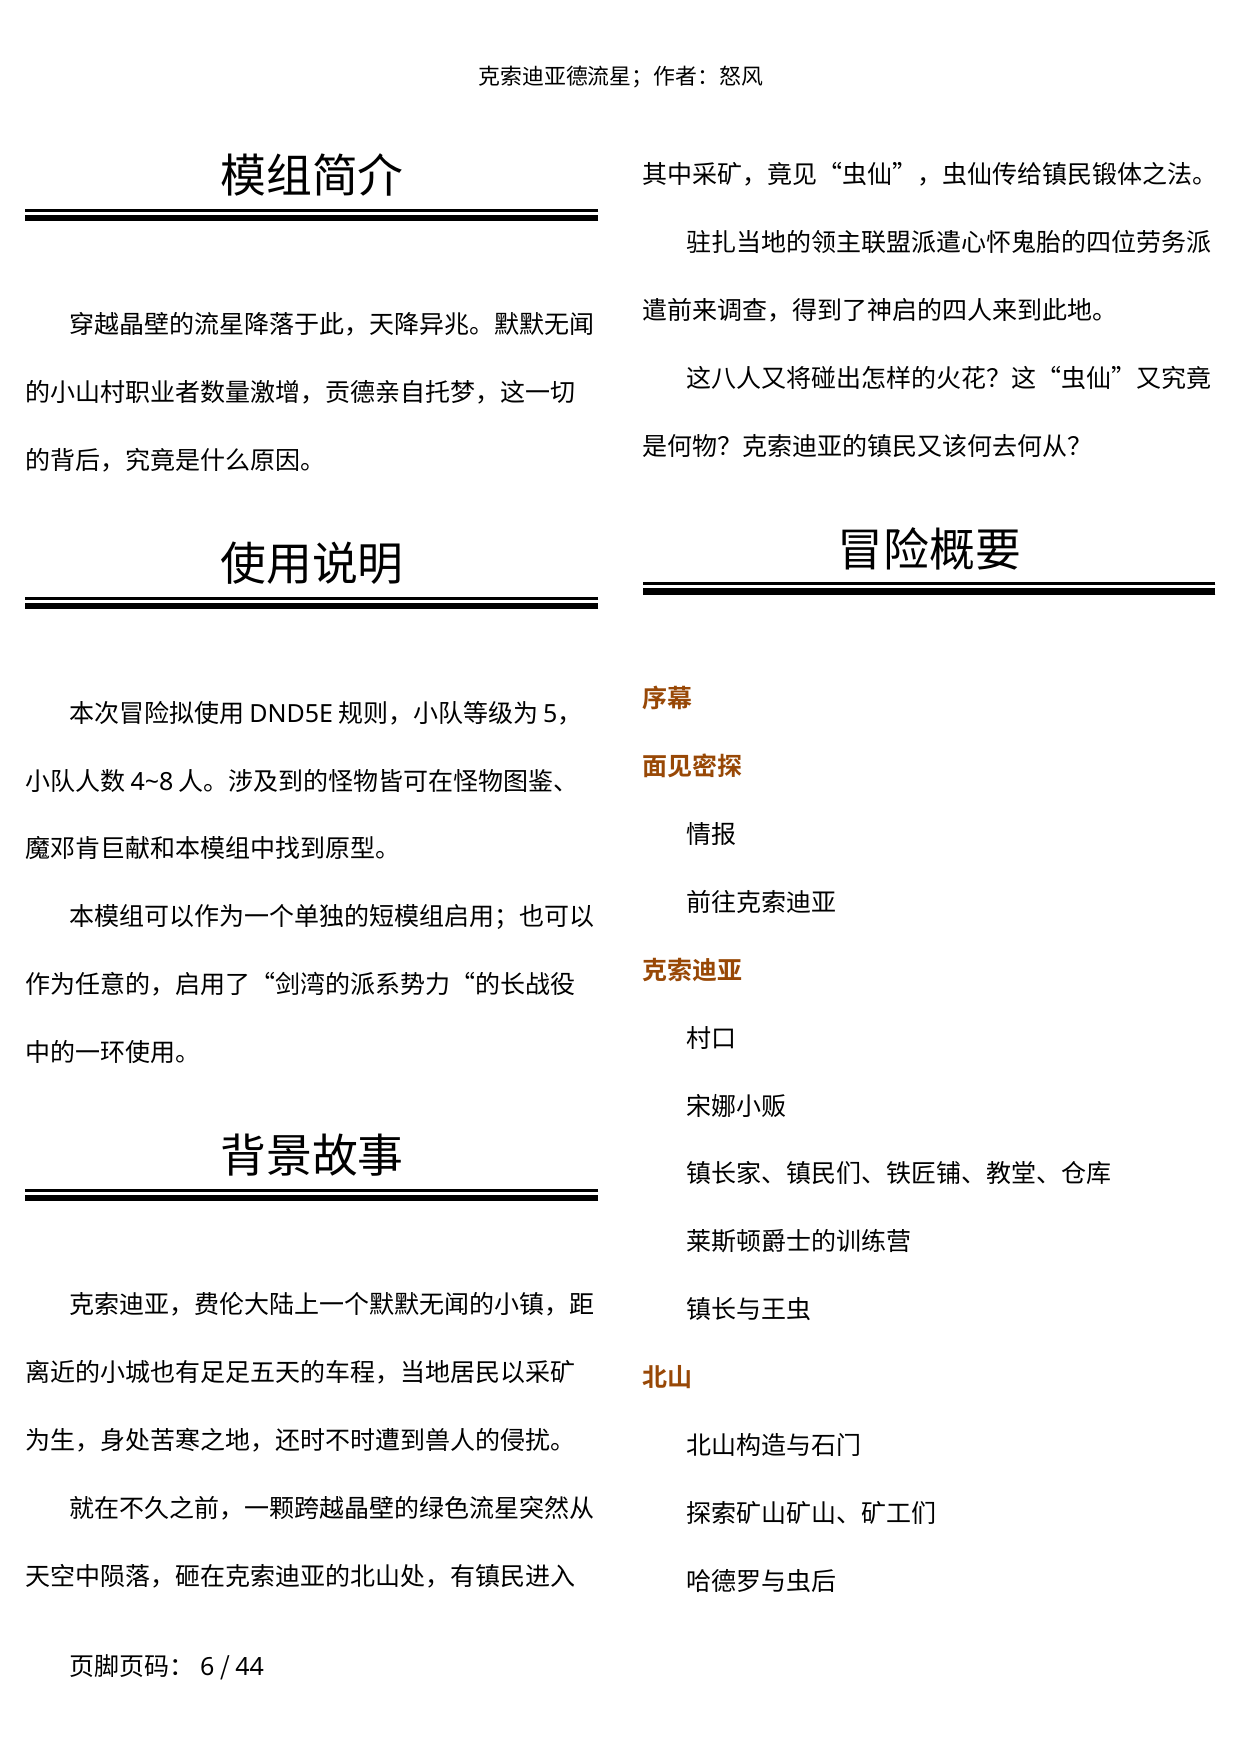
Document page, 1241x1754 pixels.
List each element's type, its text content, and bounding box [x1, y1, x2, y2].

text 宋娜小贩 [643, 1070, 1215, 1138]
text 本模组可以作为一个单独的短模组启用；也可以作为任意的，启用了“剑湾的派系势力“的长战役中的一环使用。 [25, 881, 598, 1085]
text 穿越晶壁的流星降落于此，天降异兆。默默无闻的小山村职业者数量激增，贡德亲自托梦，这一切的背后，究竟是什么原因。 [25, 289, 598, 493]
text 面见密探 [643, 731, 1215, 798]
text 镇长与王虫 [643, 1274, 1215, 1342]
text 这八人又将碰出怎样的火花？这“虫仙”又究竟是何物？克索迪亚的镇民又该何去何从？ [643, 342, 1215, 478]
text 本次冒险拟使用DND5E规则，小队等级为5，小队人数4~8人。涉及到的怪物皆可在怪物图鉴、魔邓肯巨献和本模组中找到原型。 [25, 677, 598, 881]
text 克索迪亚，费伦大陆上一个默默无闻的小镇，距离近的小城也有足足五天的车程，当地居民以采矿为生，身处苦寒之地，还时不时遭到兽人的侵扰。 [25, 1269, 598, 1473]
text 北山 [643, 1342, 1215, 1410]
text 情报 [643, 798, 1215, 866]
text 前往克索迪亚 [643, 866, 1215, 934]
subtitle 使用说明 [25, 527, 598, 597]
text 探索矿山矿山、矿工们 [643, 1478, 1215, 1546]
text 序幕 [643, 663, 1215, 731]
text 就在不久之前，一颗跨越晶壁的绿色流星突然从天空中陨落，砸在克索迪亚的北山处，有镇民进入其中采矿，竟见“虫仙”，虫仙传给镇民锻体之法。 [643, 139, 1215, 207]
text 莱斯顿爵士的训练营 [643, 1206, 1215, 1274]
text 克索迪亚 [643, 934, 1215, 1002]
text 镇长家、镇民们、铁匠铺、教堂、仓库 [643, 1138, 1215, 1206]
text 村口 [643, 1002, 1215, 1070]
text 驻扎当地的领主联盟派遣心怀鬼胎的四位劳务派遣前来调查，得到了神启的四人来到此地。 [643, 207, 1215, 342]
subtitle 背景故事 [25, 1119, 598, 1189]
text 就在不久之前，一颗跨越晶壁的绿色流星突然从天空中陨落，砸在克索迪亚的北山处，有镇民进入其中采矿，竟见“虫仙”，虫仙传给镇民锻体之法。 [25, 1473, 598, 1609]
subtitle 冒险概要 [643, 512, 1215, 582]
subtitle 模组简介 [25, 139, 598, 209]
text 北山构造与石门 [643, 1410, 1215, 1478]
text 哈德罗与虫后 [643, 1546, 1215, 1613]
